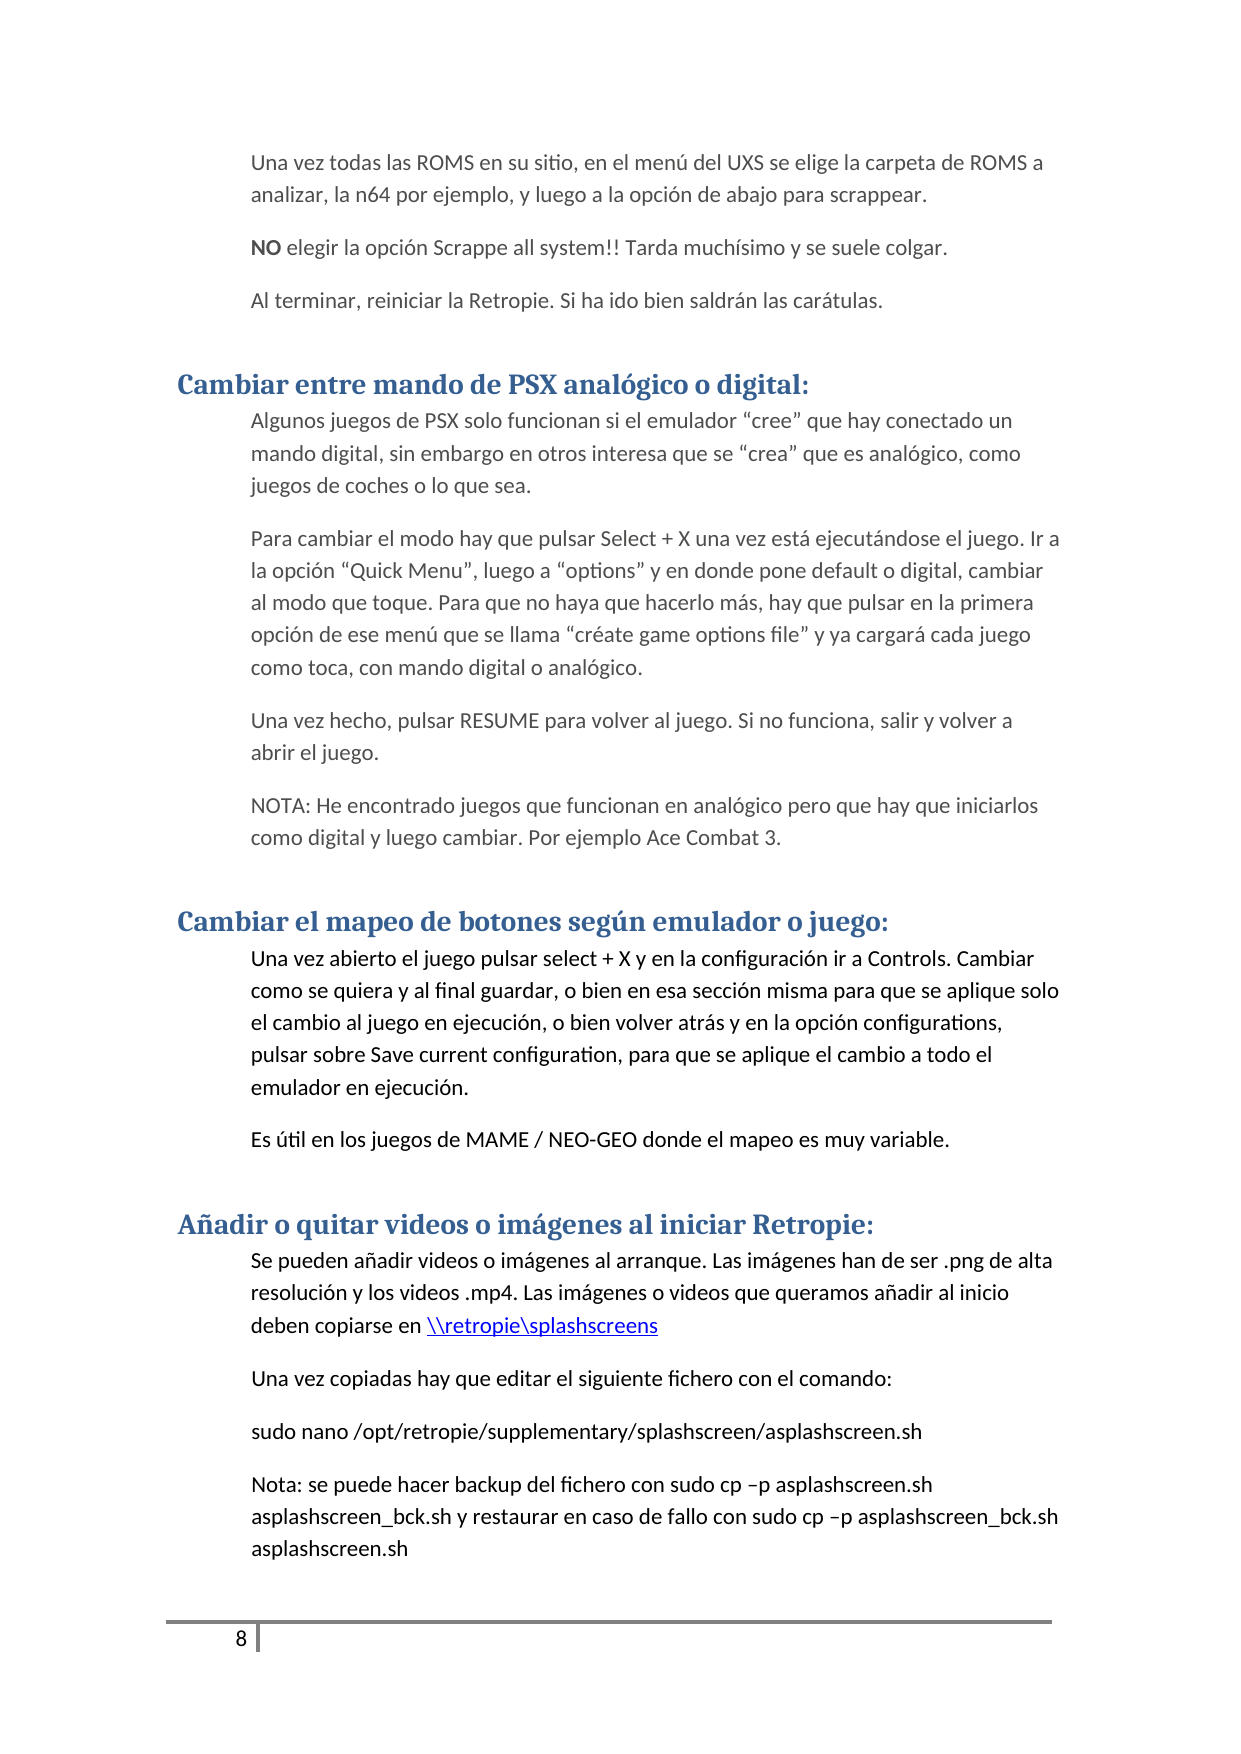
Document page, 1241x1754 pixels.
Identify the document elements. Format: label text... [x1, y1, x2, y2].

text Una vez hecho, pulsar RESUME para volver al juego. Si no funciona, salir y volver a abrir el juego. [251, 706, 1063, 766]
text Una vez copiadas hay que editar el siguiente fichero con el comando: [177, 1364, 1063, 1392]
text NO elegir la opción Scrappe all system!! Tarda muchísimo y se suele colgar. [251, 233, 1063, 261]
text NOTA: He encontrado juegos que funcionan en analógico pero que hay que iniciarlos como digital y luego cambiar. Por ejemplo Ace Combat 3. [251, 791, 1063, 851]
text Algunos juegos de PSX solo funcionan si el emulador “cree” que hay conectado un mando digital, sin embargo en otros interesa que se “crea” que es analógico, como juegos de coches o lo que sea. [251, 407, 1063, 499]
text Es útil en los juegos de MAME / NEO-GEO donde el mapeo es muy variable. [251, 1126, 1063, 1154]
text sudo nano /opt/retropie/supplementary/splashscreen/asplashscreen.sh [177, 1417, 1063, 1445]
text Nota: se puede hacer backup del fichero con sudo cp –p asplashscreen.sh asplashscreen_bck.sh y restaurar en caso de fallo con sudo cp –p asplashscreen_bck.sh asplashscreen.sh [251, 1470, 1063, 1562]
text Se pueden añadir videos o imágenes al arranque. Las imágenes han de ser .png de alta resolución y los videos .mp4. Las imágenes o videos que queramos añadir al inicio deben copiarse en \\retropie\splashscreens [251, 1246, 1063, 1339]
text Al terminar, reiniciar la Retropie. Si ha ido bien saldrán las carátulas. [251, 286, 1063, 314]
subtitle Cambiar el mapeo de botones según emulador o juego: [177, 905, 1063, 939]
text Una vez abierto el juego pulsar select + X y en la configuración ir a Controls. Cambiar como se quiera y al final guardar, o bien en esa sección misma para que se aplique solo el cambio al juego en ejecución, o bien volver atrás y en la opción configurations, pulsar sobre Save current configuration, para que se aplique el cambio a todo el emulador en ejecución. [251, 944, 1063, 1101]
subtitle Cambiar entre mando de PSX analógico o digital: [177, 368, 1063, 402]
subtitle Añadir o quitar videos o imágenes al iniciar Retropie: [177, 1208, 1063, 1241]
text Para cambiar el modo hay que pulsar Select + X una vez está ejecutándose el juego. Ir a la opción “Quick Menu”, luego a “options” y en donde pone default o digital, cambiar al modo que toque. Para que no haya que hacerlo más, hay que pulsar en la primera opción de ese menú que se llama “créate game options file” y ya cargará cada juego como toca, con mando digital o analógico. [251, 524, 1063, 681]
text Una vez todas las ROMS en su sitio, en el menú del UXS se elige la carpeta de ROMS a analizar, la n64 por ejemplo, y luego a la opción de abajo para scrappear. [251, 148, 1063, 208]
